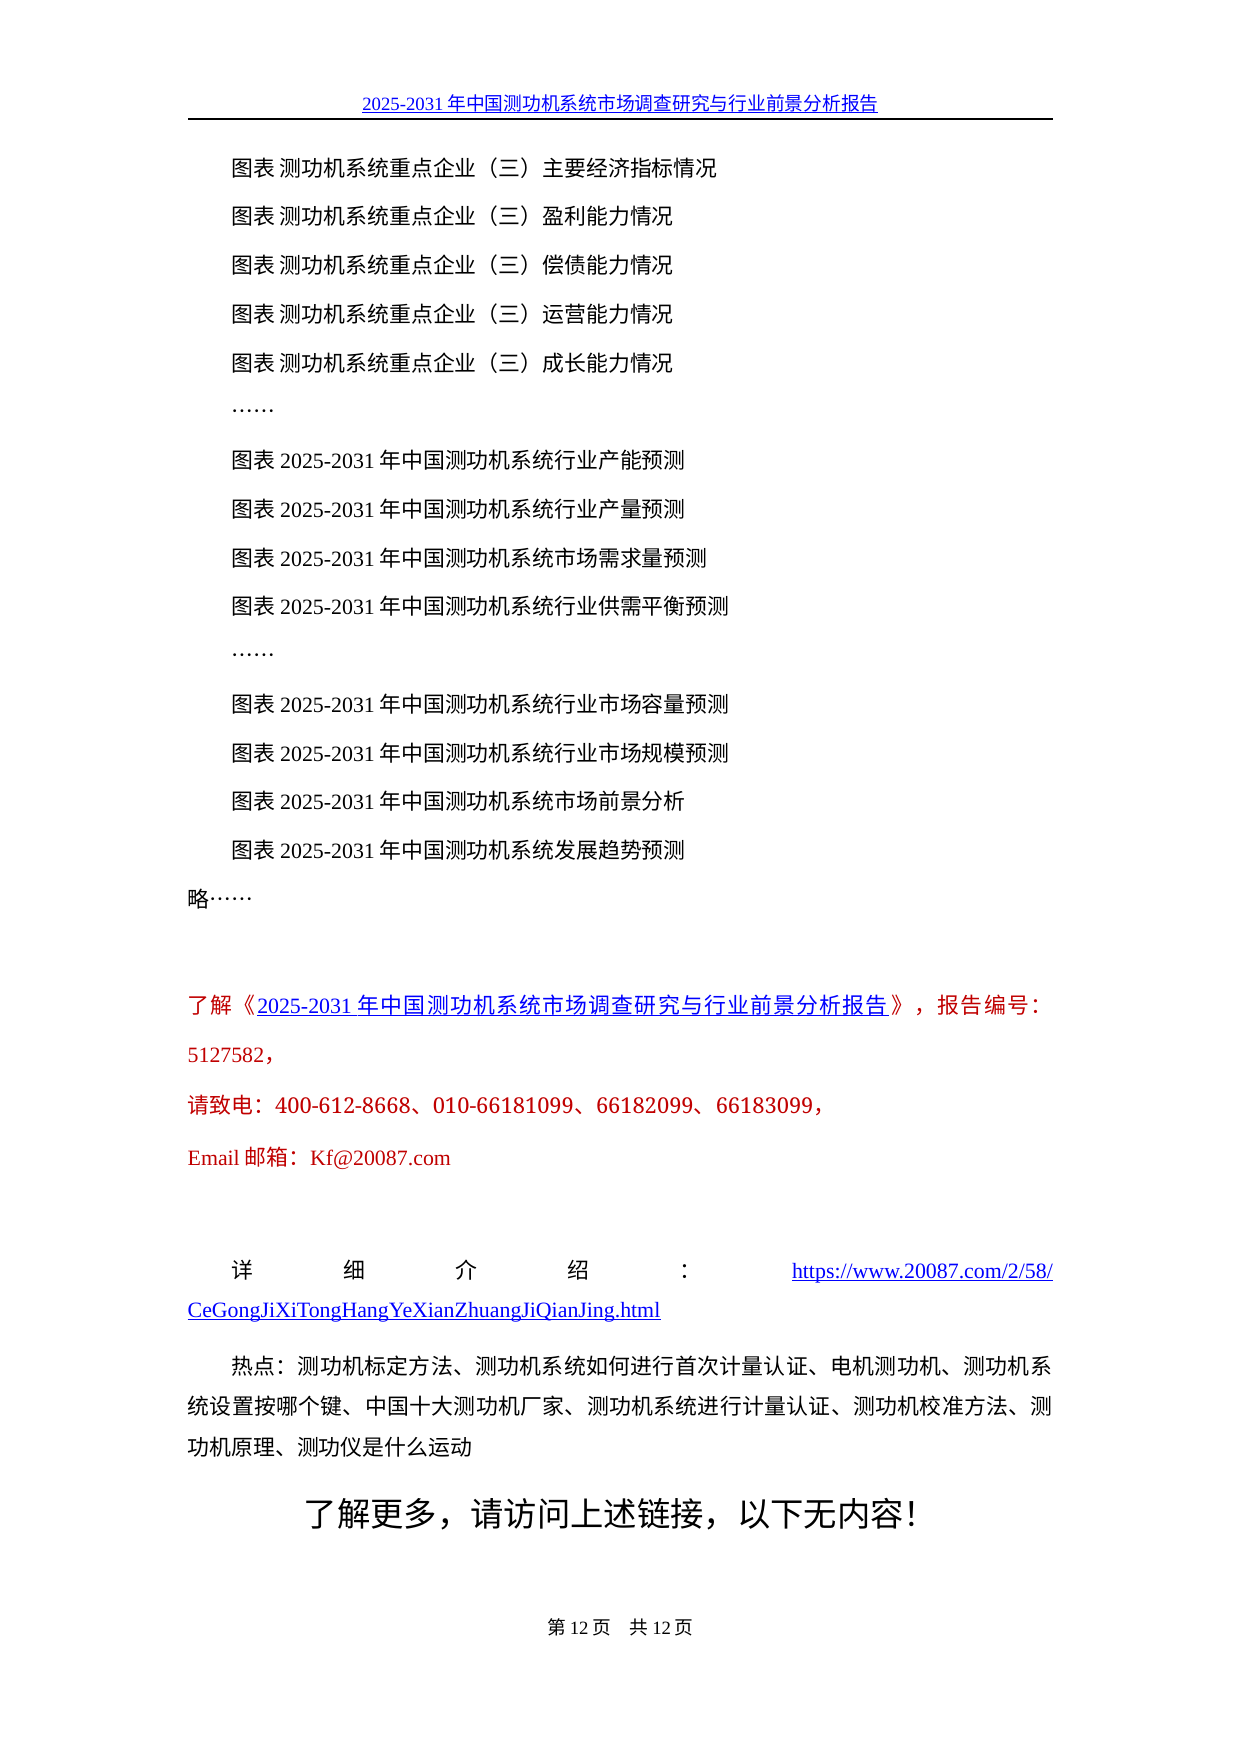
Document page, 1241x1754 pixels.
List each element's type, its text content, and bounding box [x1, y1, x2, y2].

text 请致电：400-612-8668、010-66181099、66182099、66183099， [187, 1088, 1053, 1121]
text Email邮箱：Kf@20087.com [187, 1140, 1053, 1172]
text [187, 150, 1053, 914]
title 了解更多，请访问上述链接，以下无内容！ [187, 1479, 1053, 1544]
text 详细介绍：https://www.20087.com/2/58/CeGongJiXiTongHangYeXianZhuangJiQianJing.html [187, 1253, 1053, 1326]
text 热点：测功机标定方法、测功机系统如何进行首次计量认证、电机测功机、测功机系统设置按哪个键、中国十大测功机厂家、测功机系统进行计量认证、测功机校准方法、测功机原理、测功仪是什么运动 [187, 1348, 1053, 1462]
text 了解《2025-2031年中国测功机系统市场调查研究与行业前景分析报告》，报告编号：5127582， [187, 988, 1053, 1069]
